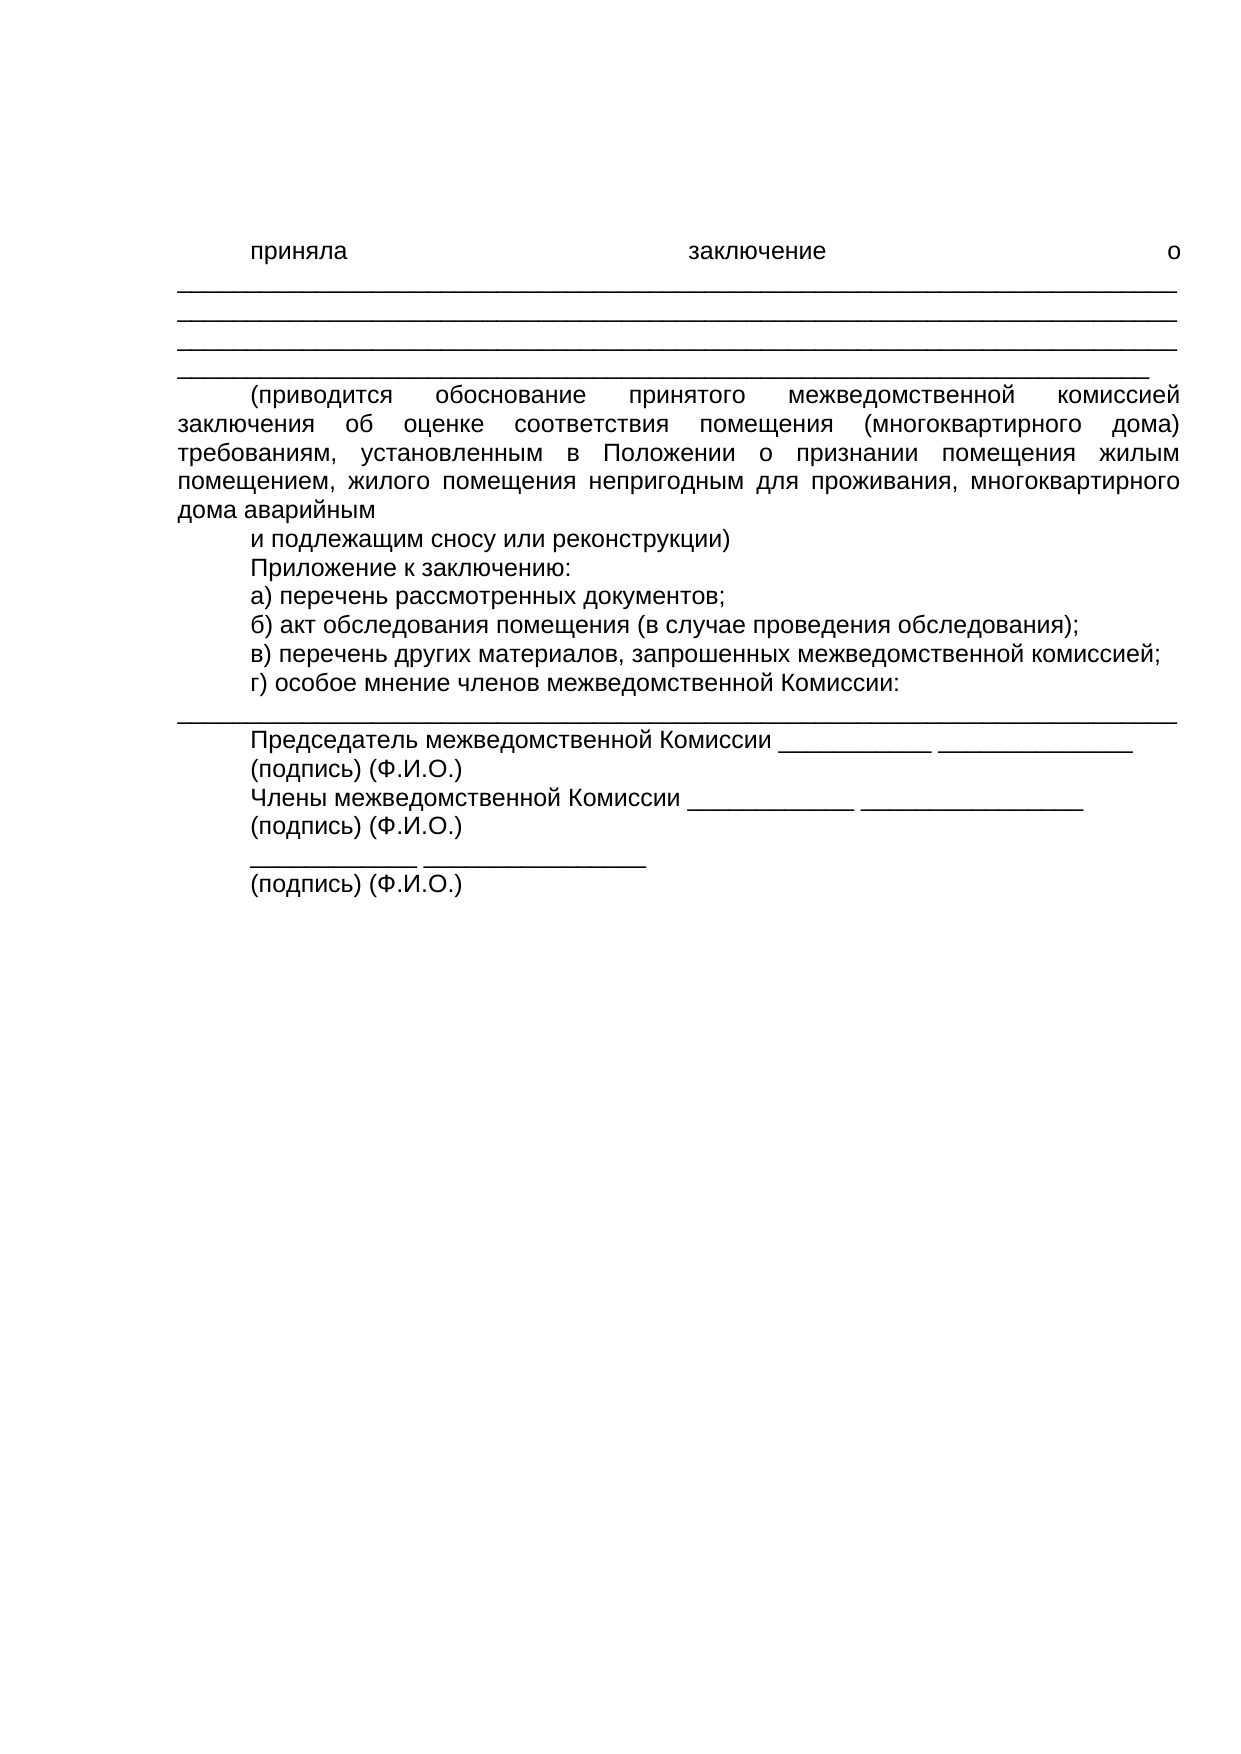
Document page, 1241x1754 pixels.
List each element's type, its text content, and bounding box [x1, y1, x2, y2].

text и подлежащим сносу или реконструкции) [177, 524, 1181, 552]
text а) перечень рассмотренных документов; [177, 581, 1181, 610]
text в) перечень других материалов, запрошенных межведомственной комиссией; [177, 639, 1181, 667]
text (подпись) (Ф.И.О.) [177, 869, 1181, 897]
text (приводится обоснование принятого межведомственной комиссией заключения об оценке соответствия помещения (многоквартирного дома) требованиям, установленным в Положении о признании помещения жилым помещением, жилого помещения непригодным для проживания, многоквартирного дома аварийным [177, 380, 1181, 524]
text ____________ ________________ [177, 840, 1181, 869]
text ________________________________________________________________________ [177, 696, 1181, 725]
text Председатель межведомственной Комиссии ___________ ______________ [177, 725, 1181, 754]
text г) особое мнение членов межведомственной Комиссии: [177, 667, 1181, 696]
text б) акт обследования помещения (в случае проведения обследования); [177, 610, 1181, 639]
text Приложение к заключению: [177, 552, 1181, 581]
text Члены межведомственной Комиссии ____________ ________________ [177, 782, 1181, 811]
text (подпись) (Ф.И.О.) [177, 811, 1181, 840]
text приняла заключение о ______________________________________________________________________________________________________________________________________________________________________________________________________________________________________________________________________________________________ [177, 236, 1181, 380]
text (подпись) (Ф.И.О.) [177, 754, 1181, 782]
